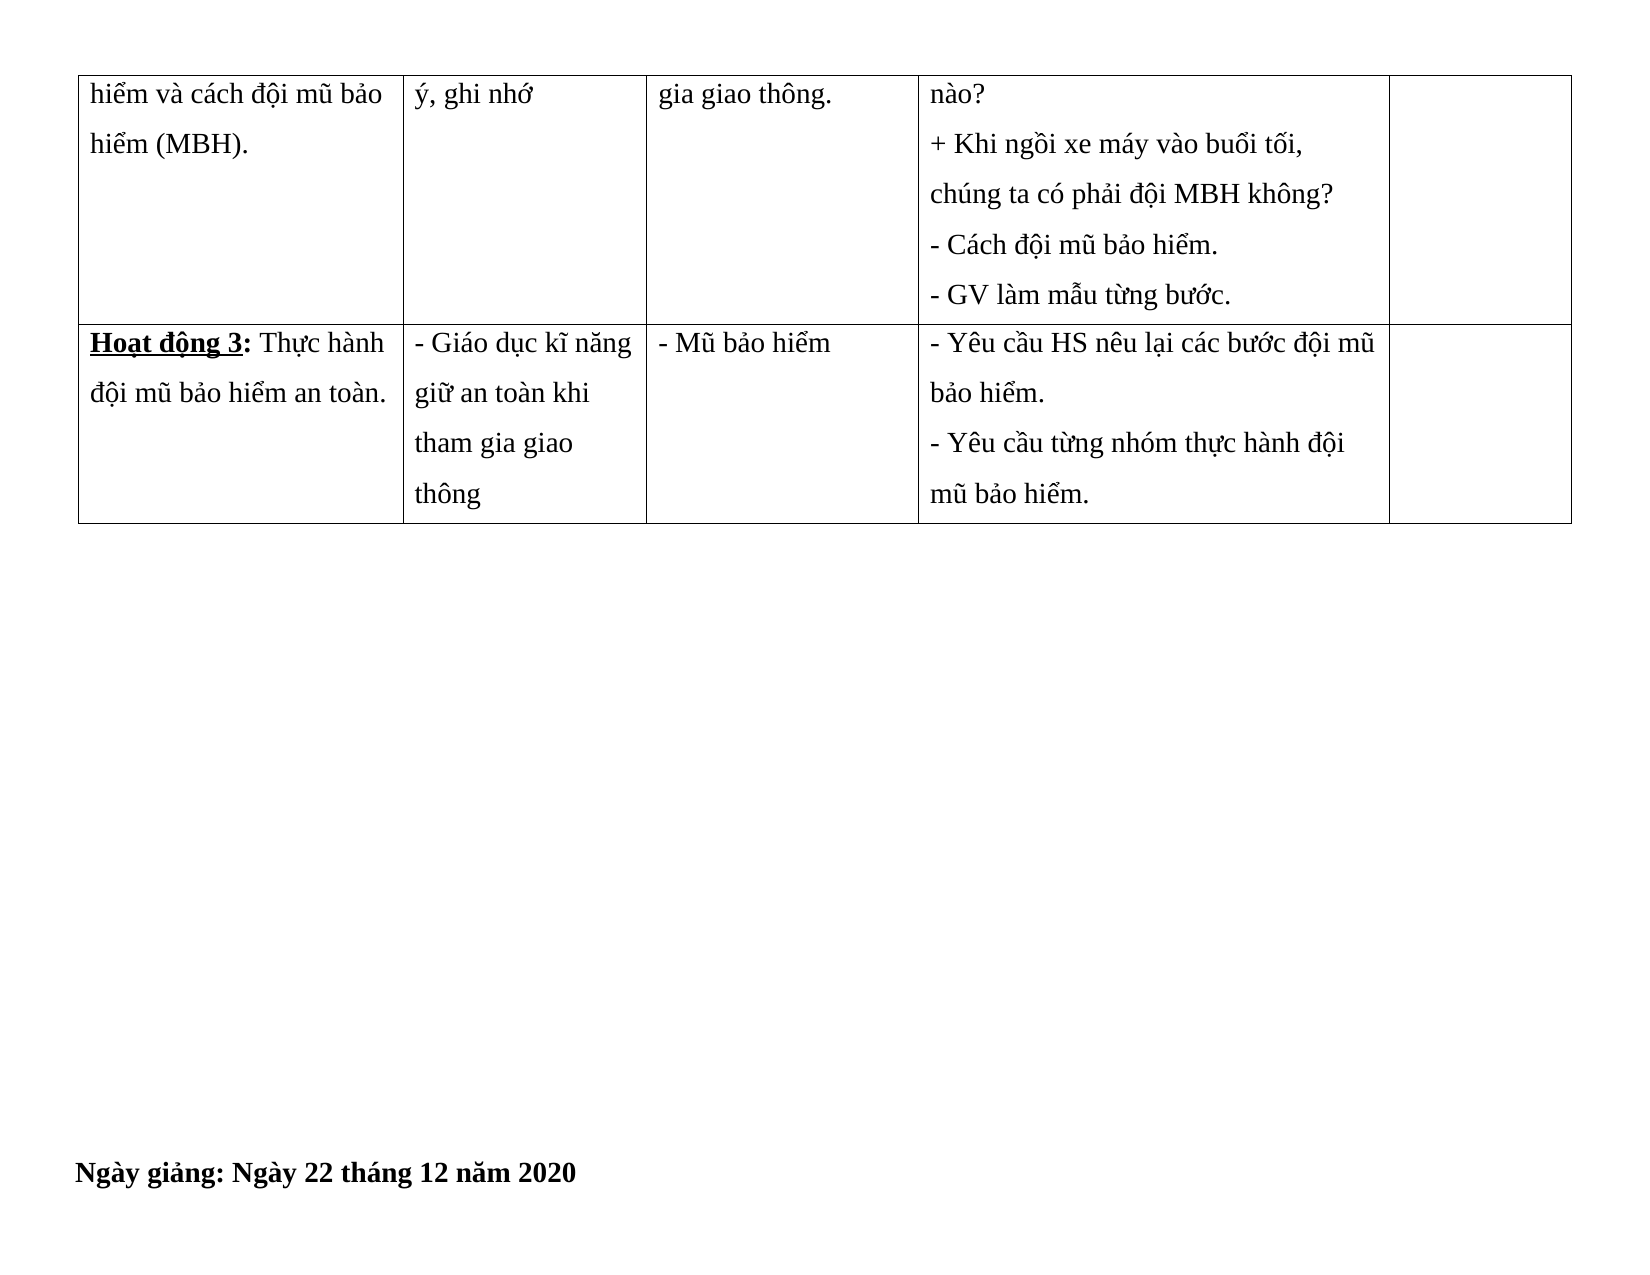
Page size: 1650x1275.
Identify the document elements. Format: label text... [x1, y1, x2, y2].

table_cell [1390, 325, 1571, 523]
table_cell Hoạt động 3: Thực hành đội mũ bảo hiểm an toàn. [79, 325, 403, 523]
table_cell - Mũ bảo hiểm [647, 325, 918, 523]
table_cell [1390, 76, 1571, 324]
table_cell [647, 76, 918, 324]
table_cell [404, 76, 646, 324]
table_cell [79, 76, 403, 324]
table_cell - Yêu cầu HS nêu lại các bước đội mũ bảo hiểm. - Yêu cầu từng nhóm thực hành đội mũ bảo hiểm. [919, 325, 1389, 523]
text Ngày giảng: Ngày 22 tháng 12 năm 2020 [75, 1156, 1575, 1189]
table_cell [919, 76, 1389, 324]
table_cell - Giáo dục kĩ năng giữ an toàn khi tham gia giao thông [404, 325, 646, 523]
